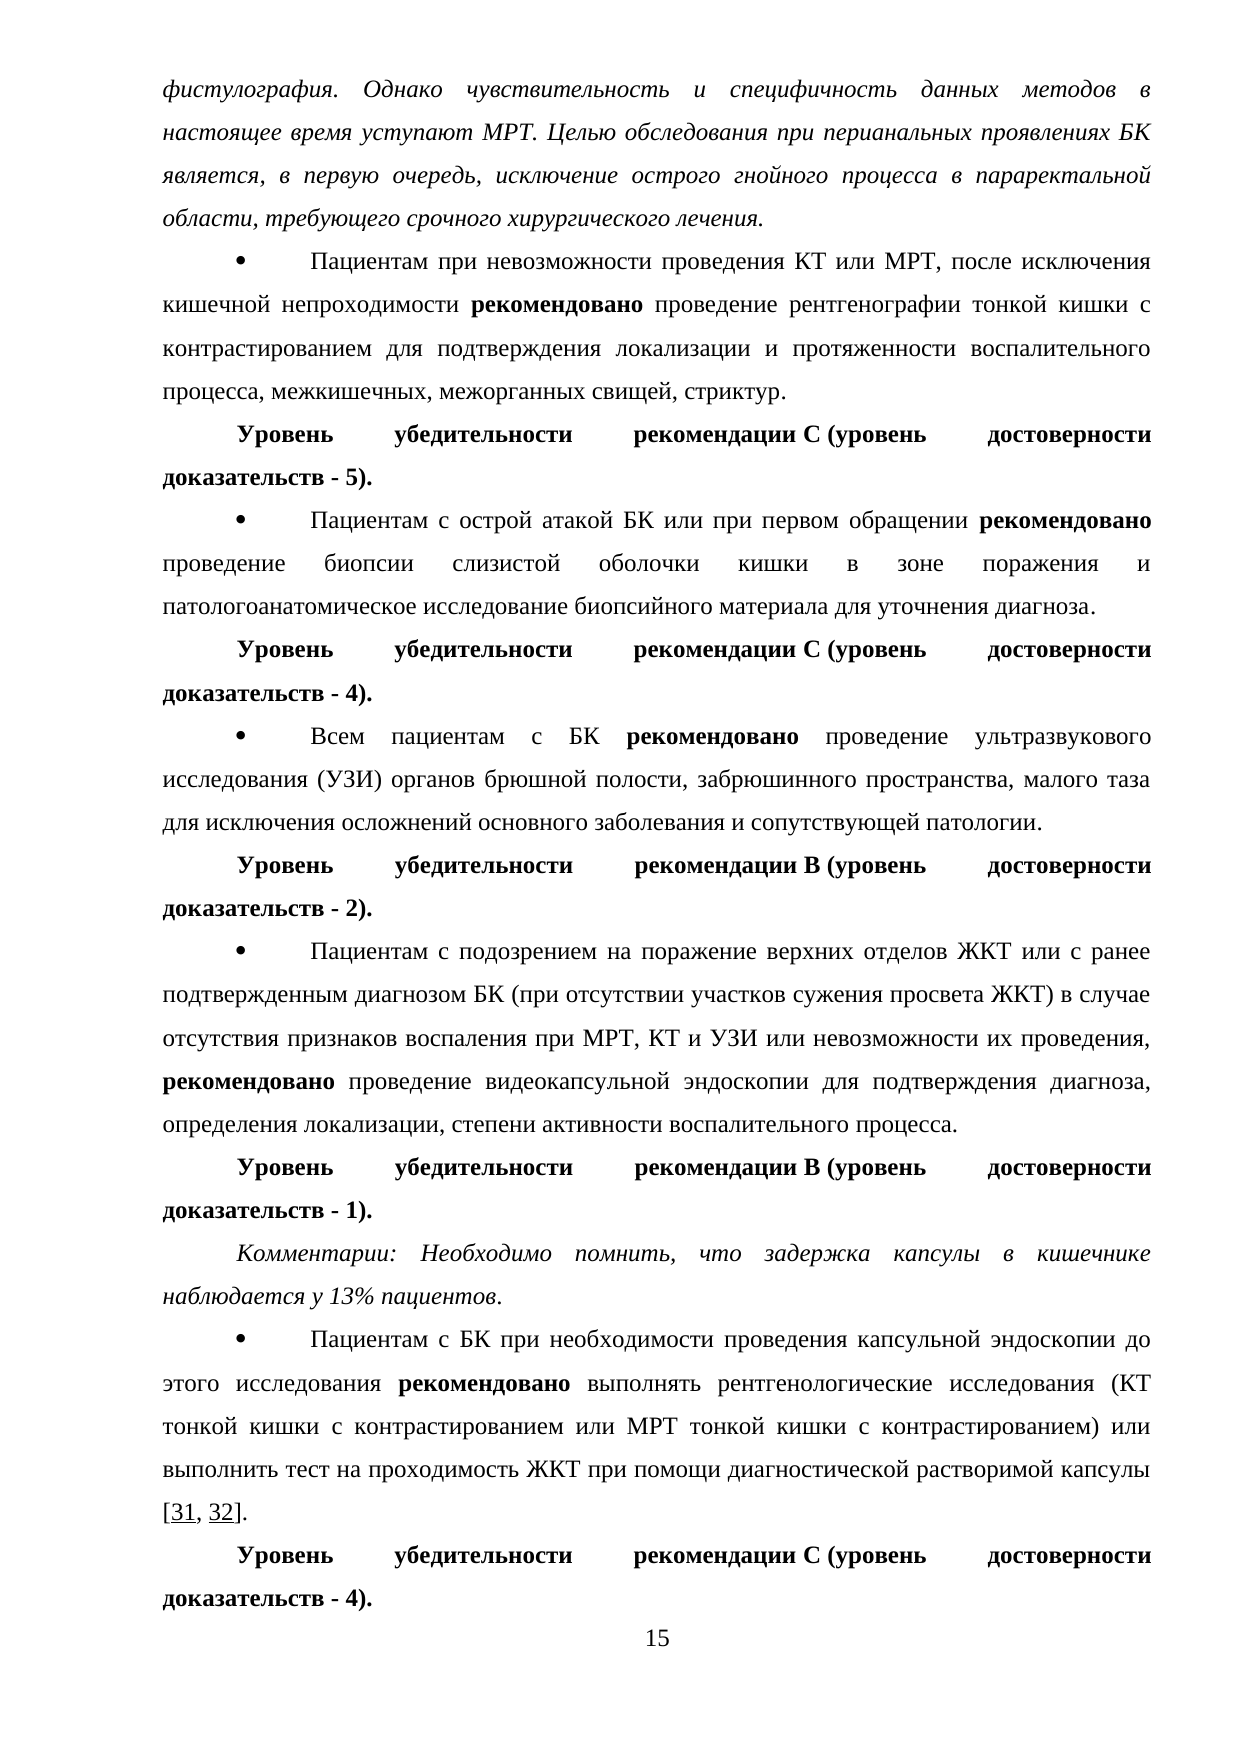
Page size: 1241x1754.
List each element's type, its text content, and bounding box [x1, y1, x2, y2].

list Пациентам с острой атакой БК или при первом обращении рекомендовано проведение биопсии слизистой оболочки кишки в зоне поражения и патологоанатомическое исследование биопсийного материала для уточнения диагноза. [162, 505, 1152, 620]
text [162, 74, 1152, 232]
text Уровень убедительности рекомендации C (уровень достоверности доказательств - 5). [162, 419, 1152, 491]
list Пациентам с подозрением на поражение верхних отделов ЖКТ или с ранее подтвержденным диагнозом БК (при отсутствии участков сужения просвета ЖКТ) в случае отсутствия признаков воспаления при МРТ, КТ и УЗИ или невозможности их проведения, рекомендовано проведение видеокапсульной эндоскопии для подтверждения диагноза, определения локализации, степени активности воспалительного процесса. [162, 936, 1152, 1138]
list Всем пациентам с БК рекомендовано проведение ультразвукового исследования (УЗИ) органов брюшной полости, забрюшинного пространства, малого таза для исключения осложнений основного заболевания и сопутствующей патологии. [162, 721, 1152, 836]
list Пациентам при невозможности проведения КТ или МРТ, после исключения кишечной непроходимости рекомендовано проведение рентгенографии тонкой кишки с контрастированием для подтверждения локализации и протяженности воспалительного процесса, межкишечных, межорганных свищей, стриктур. [162, 246, 1152, 404]
text Уровень убедительности рекомендации B (уровень достоверности доказательств - 2). [162, 850, 1152, 922]
text Комментарии: Необходимо помнить, что задержка капсулы в кишечнике наблюдается у 13% пациентов. [162, 1238, 1152, 1310]
text Уровень убедительности рекомендации C (уровень достоверности доказательств - 4). [162, 1540, 1152, 1612]
list Пациентам с БК при необходимости проведения капсульной эндоскопии до этого исследования рекомендовано выполнять рентгенологические исследования (КТ тонкой кишки с контрастированием или МРТ тонкой кишки с контрастированием) или выполнить тест на проходимость ЖКТ при помощи диагностической растворимой капсулы [31, 32]. [162, 1324, 1152, 1526]
text Уровень убедительности рекомендации C (уровень достоверности доказательств - 4). [162, 634, 1152, 706]
text Уровень убедительности рекомендации B (уровень достоверности доказательств - 1). [162, 1152, 1152, 1224]
